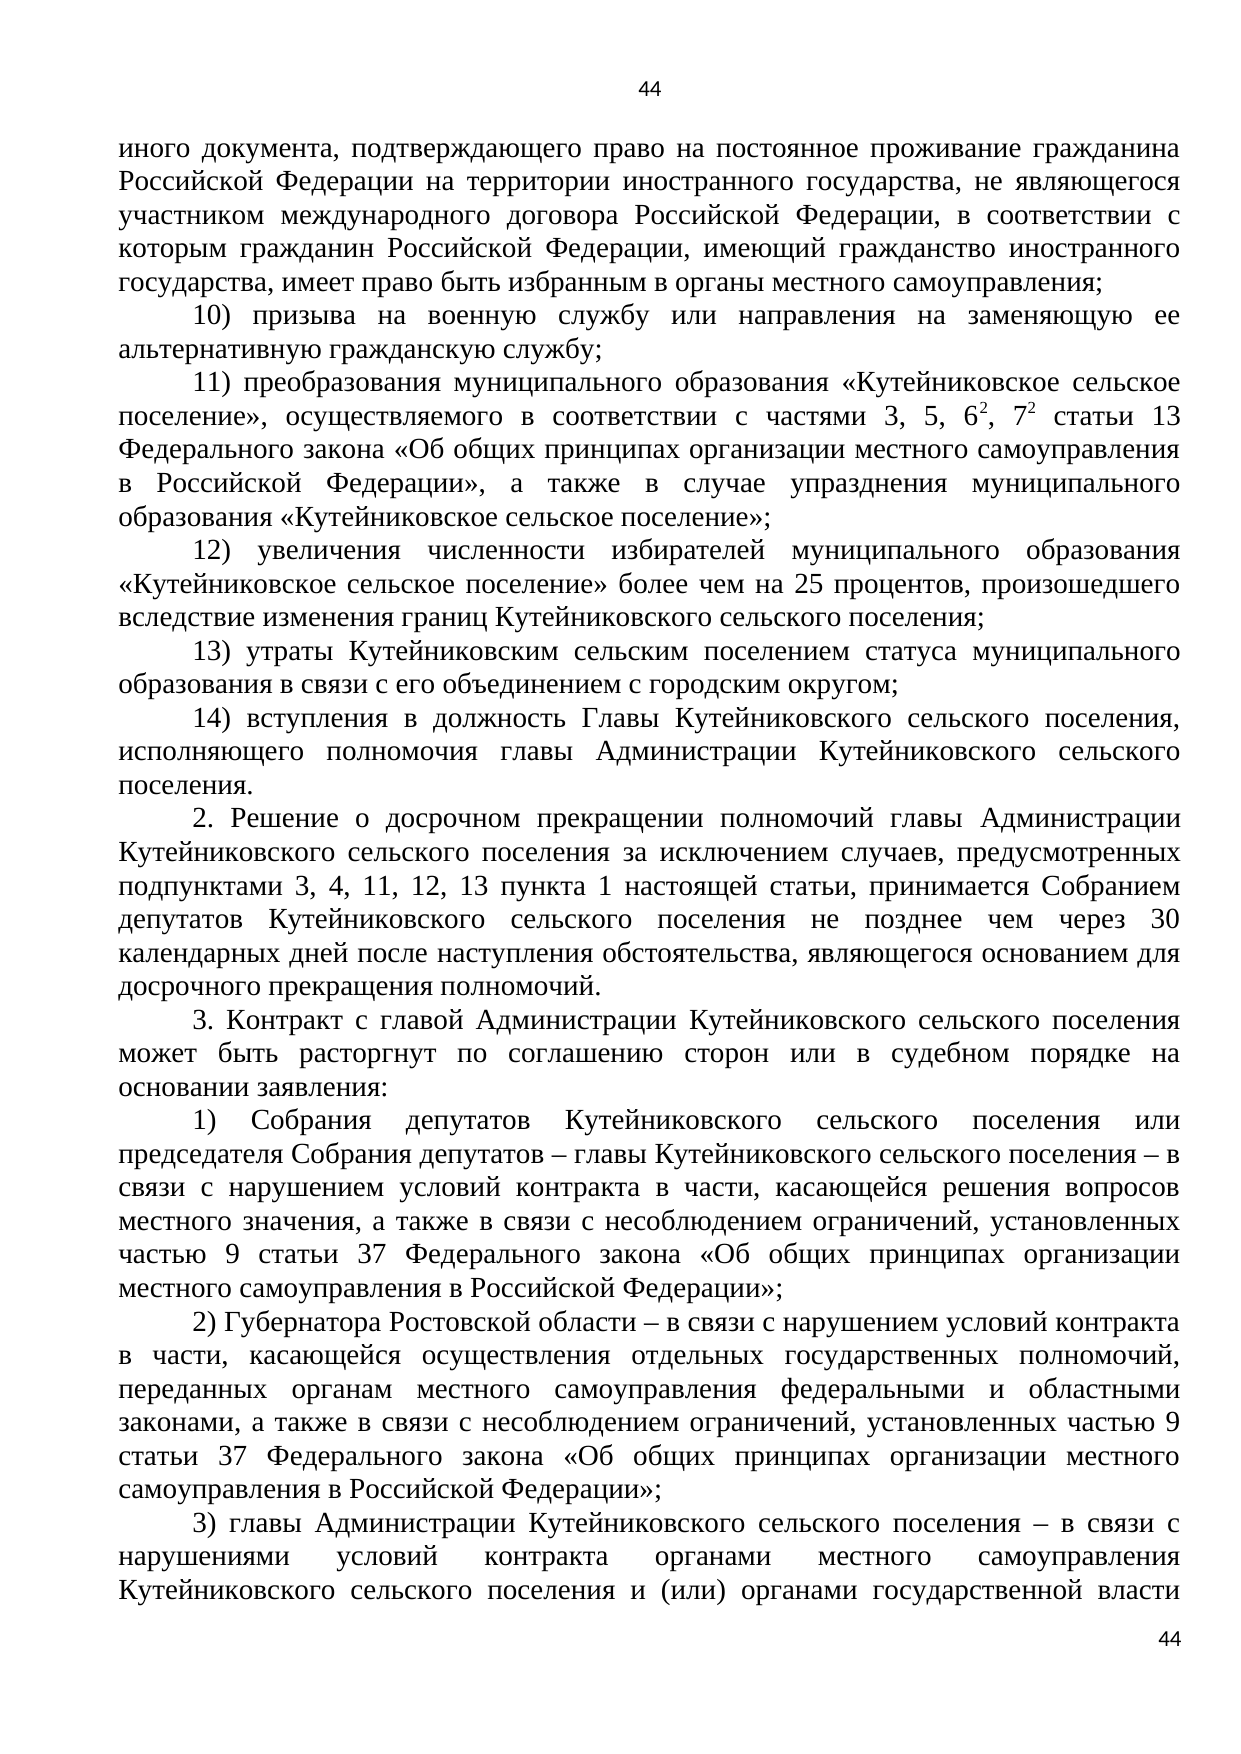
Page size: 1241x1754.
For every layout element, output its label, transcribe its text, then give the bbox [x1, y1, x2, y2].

text 10) призыва на военную службу или направления на заменяющую ее альтернативную гражданскую службу; [118, 297, 1181, 364]
text 3. Контракт с главой Администрации Кутейниковского сельского поселения может быть расторгнут по соглашению сторон или в судебном порядке на основании заявления: [118, 1002, 1181, 1102]
text 13) утраты Кутейниковским сельским поселением статуса муниципального образования в связи с его объединением с городским округом; [118, 633, 1181, 700]
text 2. Решение о досрочном прекращении полномочий главы Администрации Кутейниковского сельского поселения за исключением случаев, предусмотренных подпунктами 3, 4, 11, 12, 13 пункта 1 настоящей статьи, принимается Собранием депутатов Кутейниковского сельского поселения не позднее чем через 30 календарных дней после наступления обстоятельства, являющегося основанием для досрочного прекращения полномочий. [118, 801, 1181, 1002]
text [118, 130, 1181, 297]
text 1) Собрания депутатов Кутейниковского сельского поселения или председателя Собрания депутатов – главы Кутейниковского сельского поселения – в связи с нарушением условий контракта в части, касающейся решения вопросов местного значения, а также в связи с несоблюдением ограничений, установленных частью 9 статьи 37 Федерального закона «Об общих принципах организации местного самоуправления в Российской Федерации»; [118, 1102, 1181, 1304]
text 12) увеличения численности избирателей муниципального образования «Кутейниковское сельское поселение» более чем на 25 процентов, произошедшего вследствие изменения границ Кутейниковского сельского поселения; [118, 532, 1181, 633]
text 11) преобразования муниципального образования «Кутейниковское сельское поселение», осуществляемого в соответствии с частями 3, 5, 62, 72 статьи 13 Федерального закона «Об общих принципах организации местного самоуправления в Российской Федерации», а также в случае упразднения муниципального образования «Кутейниковское сельское поселение»; [118, 364, 1181, 532]
text 2) Губернатора Ростовской области – в связи с нарушением условий контракта в части, касающейся осуществления отдельных государственных полномочий, переданных органам местного самоуправления федеральными и областными законами, а также в связи с несоблюдением ограничений, установленных частью 9 статьи 37 Федерального закона «Об общих принципах организации местного самоуправления в Российской Федерации»; [118, 1304, 1181, 1505]
text 14) вступления в должность Главы Кутейниковского сельского поселения, исполняющего полномочия главы Администрации Кутейниковского сельского поселения. [118, 700, 1181, 801]
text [118, 1505, 1181, 1606]
